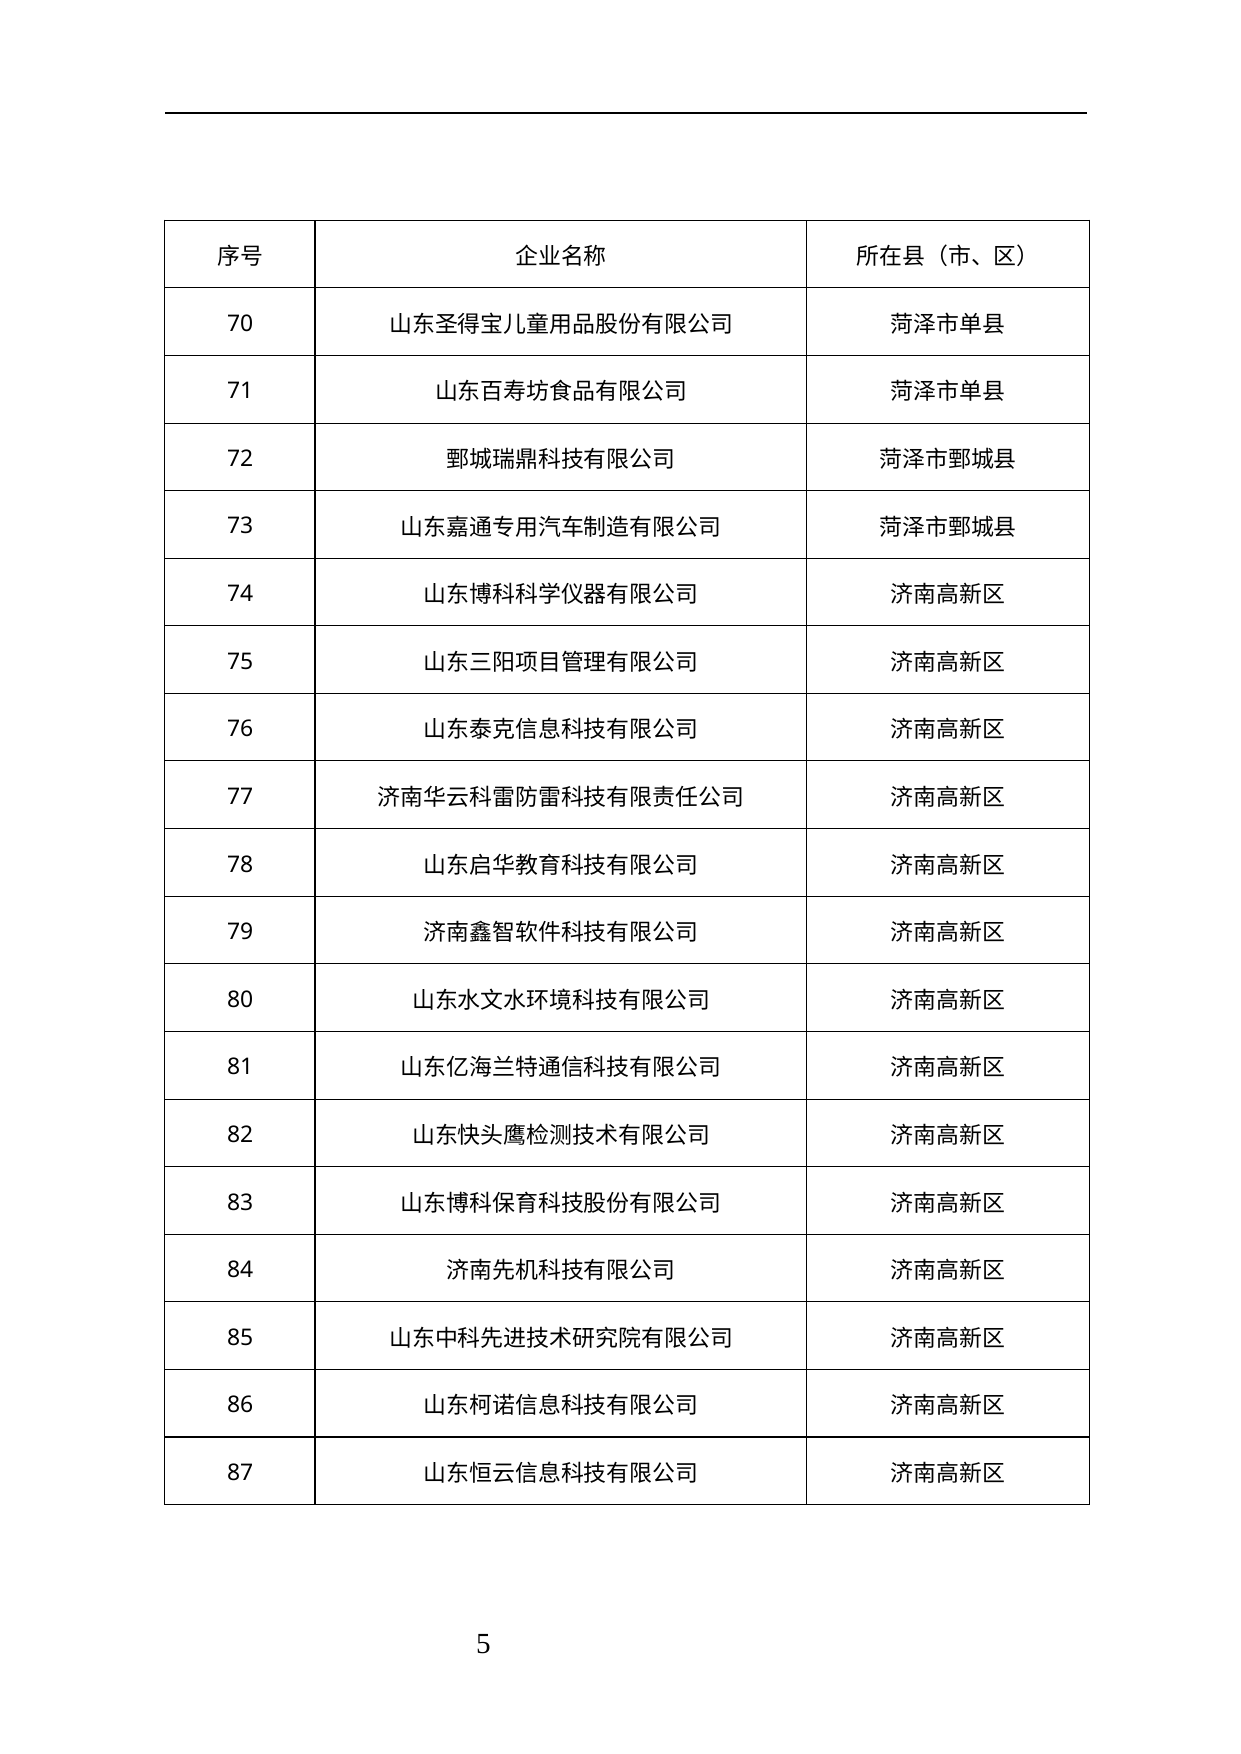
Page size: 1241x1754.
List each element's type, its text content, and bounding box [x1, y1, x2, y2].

table_cell 济南高新区 [807, 694, 1089, 760]
table_cell 山东博科科学仪器有限公司 [316, 559, 806, 625]
table_cell 山东恒云信息科技有限公司 [316, 1438, 806, 1504]
table_cell 济南高新区 [807, 829, 1089, 896]
table_cell 山东柯诺信息科技有限公司 [316, 1370, 806, 1436]
table_cell 济南鑫智软件科技有限公司 [316, 897, 806, 963]
table_cell 菏泽市单县 [807, 288, 1089, 355]
table_cell 82 [165, 1100, 314, 1166]
table_cell 济南华云科雷防雷科技有限责任公司 [316, 761, 806, 828]
table_cell 菏泽市鄄城县 [807, 424, 1089, 490]
table_cell 济南高新区 [807, 1438, 1089, 1504]
table_cell 76 [165, 694, 314, 760]
table_cell 71 [165, 356, 314, 422]
table_cell 济南高新区 [807, 761, 1089, 828]
table_cell 菏泽市鄄城县 [807, 491, 1089, 558]
table_cell 85 [165, 1302, 314, 1369]
table_cell 济南高新区 [807, 1167, 1089, 1234]
table_cell 山东嘉通专用汽车制造有限公司 [316, 491, 806, 558]
table_cell 山东水文水环境科技有限公司 [316, 964, 806, 1031]
table_header 所在县（市、区） [807, 221, 1089, 287]
table_cell 70 [165, 288, 314, 355]
table_cell 济南高新区 [807, 1235, 1089, 1301]
table_cell 81 [165, 1032, 314, 1098]
table_cell 山东泰克信息科技有限公司 [316, 694, 806, 760]
table_cell 鄄城瑞鼎科技有限公司 [316, 424, 806, 490]
table_cell 济南高新区 [807, 897, 1089, 963]
table_cell 74 [165, 559, 314, 625]
table_header 序号 [165, 221, 314, 287]
table_cell 山东博科保育科技股份有限公司 [316, 1167, 806, 1234]
table_cell 山东圣得宝儿童用品股份有限公司 [316, 288, 806, 355]
table_cell 山东快头鹰检测技术有限公司 [316, 1100, 806, 1166]
table_cell 济南高新区 [807, 1370, 1089, 1436]
table_header 企业名称 [316, 221, 806, 287]
table_cell 山东三阳项目管理有限公司 [316, 626, 806, 693]
table_cell 济南高新区 [807, 626, 1089, 693]
table_cell 84 [165, 1235, 314, 1301]
table_cell 87 [165, 1438, 314, 1504]
table_cell 济南高新区 [807, 964, 1089, 1031]
table_cell 济南高新区 [807, 1100, 1089, 1166]
table_cell 济南先机科技有限公司 [316, 1235, 806, 1301]
table_cell 济南高新区 [807, 1032, 1089, 1098]
table_cell 83 [165, 1167, 314, 1234]
table_cell 济南高新区 [807, 559, 1089, 625]
table_cell 78 [165, 829, 314, 896]
table_cell 菏泽市单县 [807, 356, 1089, 422]
table_cell 79 [165, 897, 314, 963]
table_cell 86 [165, 1370, 314, 1436]
table_cell 73 [165, 491, 314, 558]
table_cell 山东亿海兰特通信科技有限公司 [316, 1032, 806, 1098]
table_cell 75 [165, 626, 314, 693]
table_cell 80 [165, 964, 314, 1031]
table_cell 山东启华教育科技有限公司 [316, 829, 806, 896]
table_cell 72 [165, 424, 314, 490]
table_cell 济南高新区 [807, 1302, 1089, 1369]
table_cell 山东百寿坊食品有限公司 [316, 356, 806, 422]
table_cell 77 [165, 761, 314, 828]
table_cell 山东中科先进技术研究院有限公司 [316, 1302, 806, 1369]
